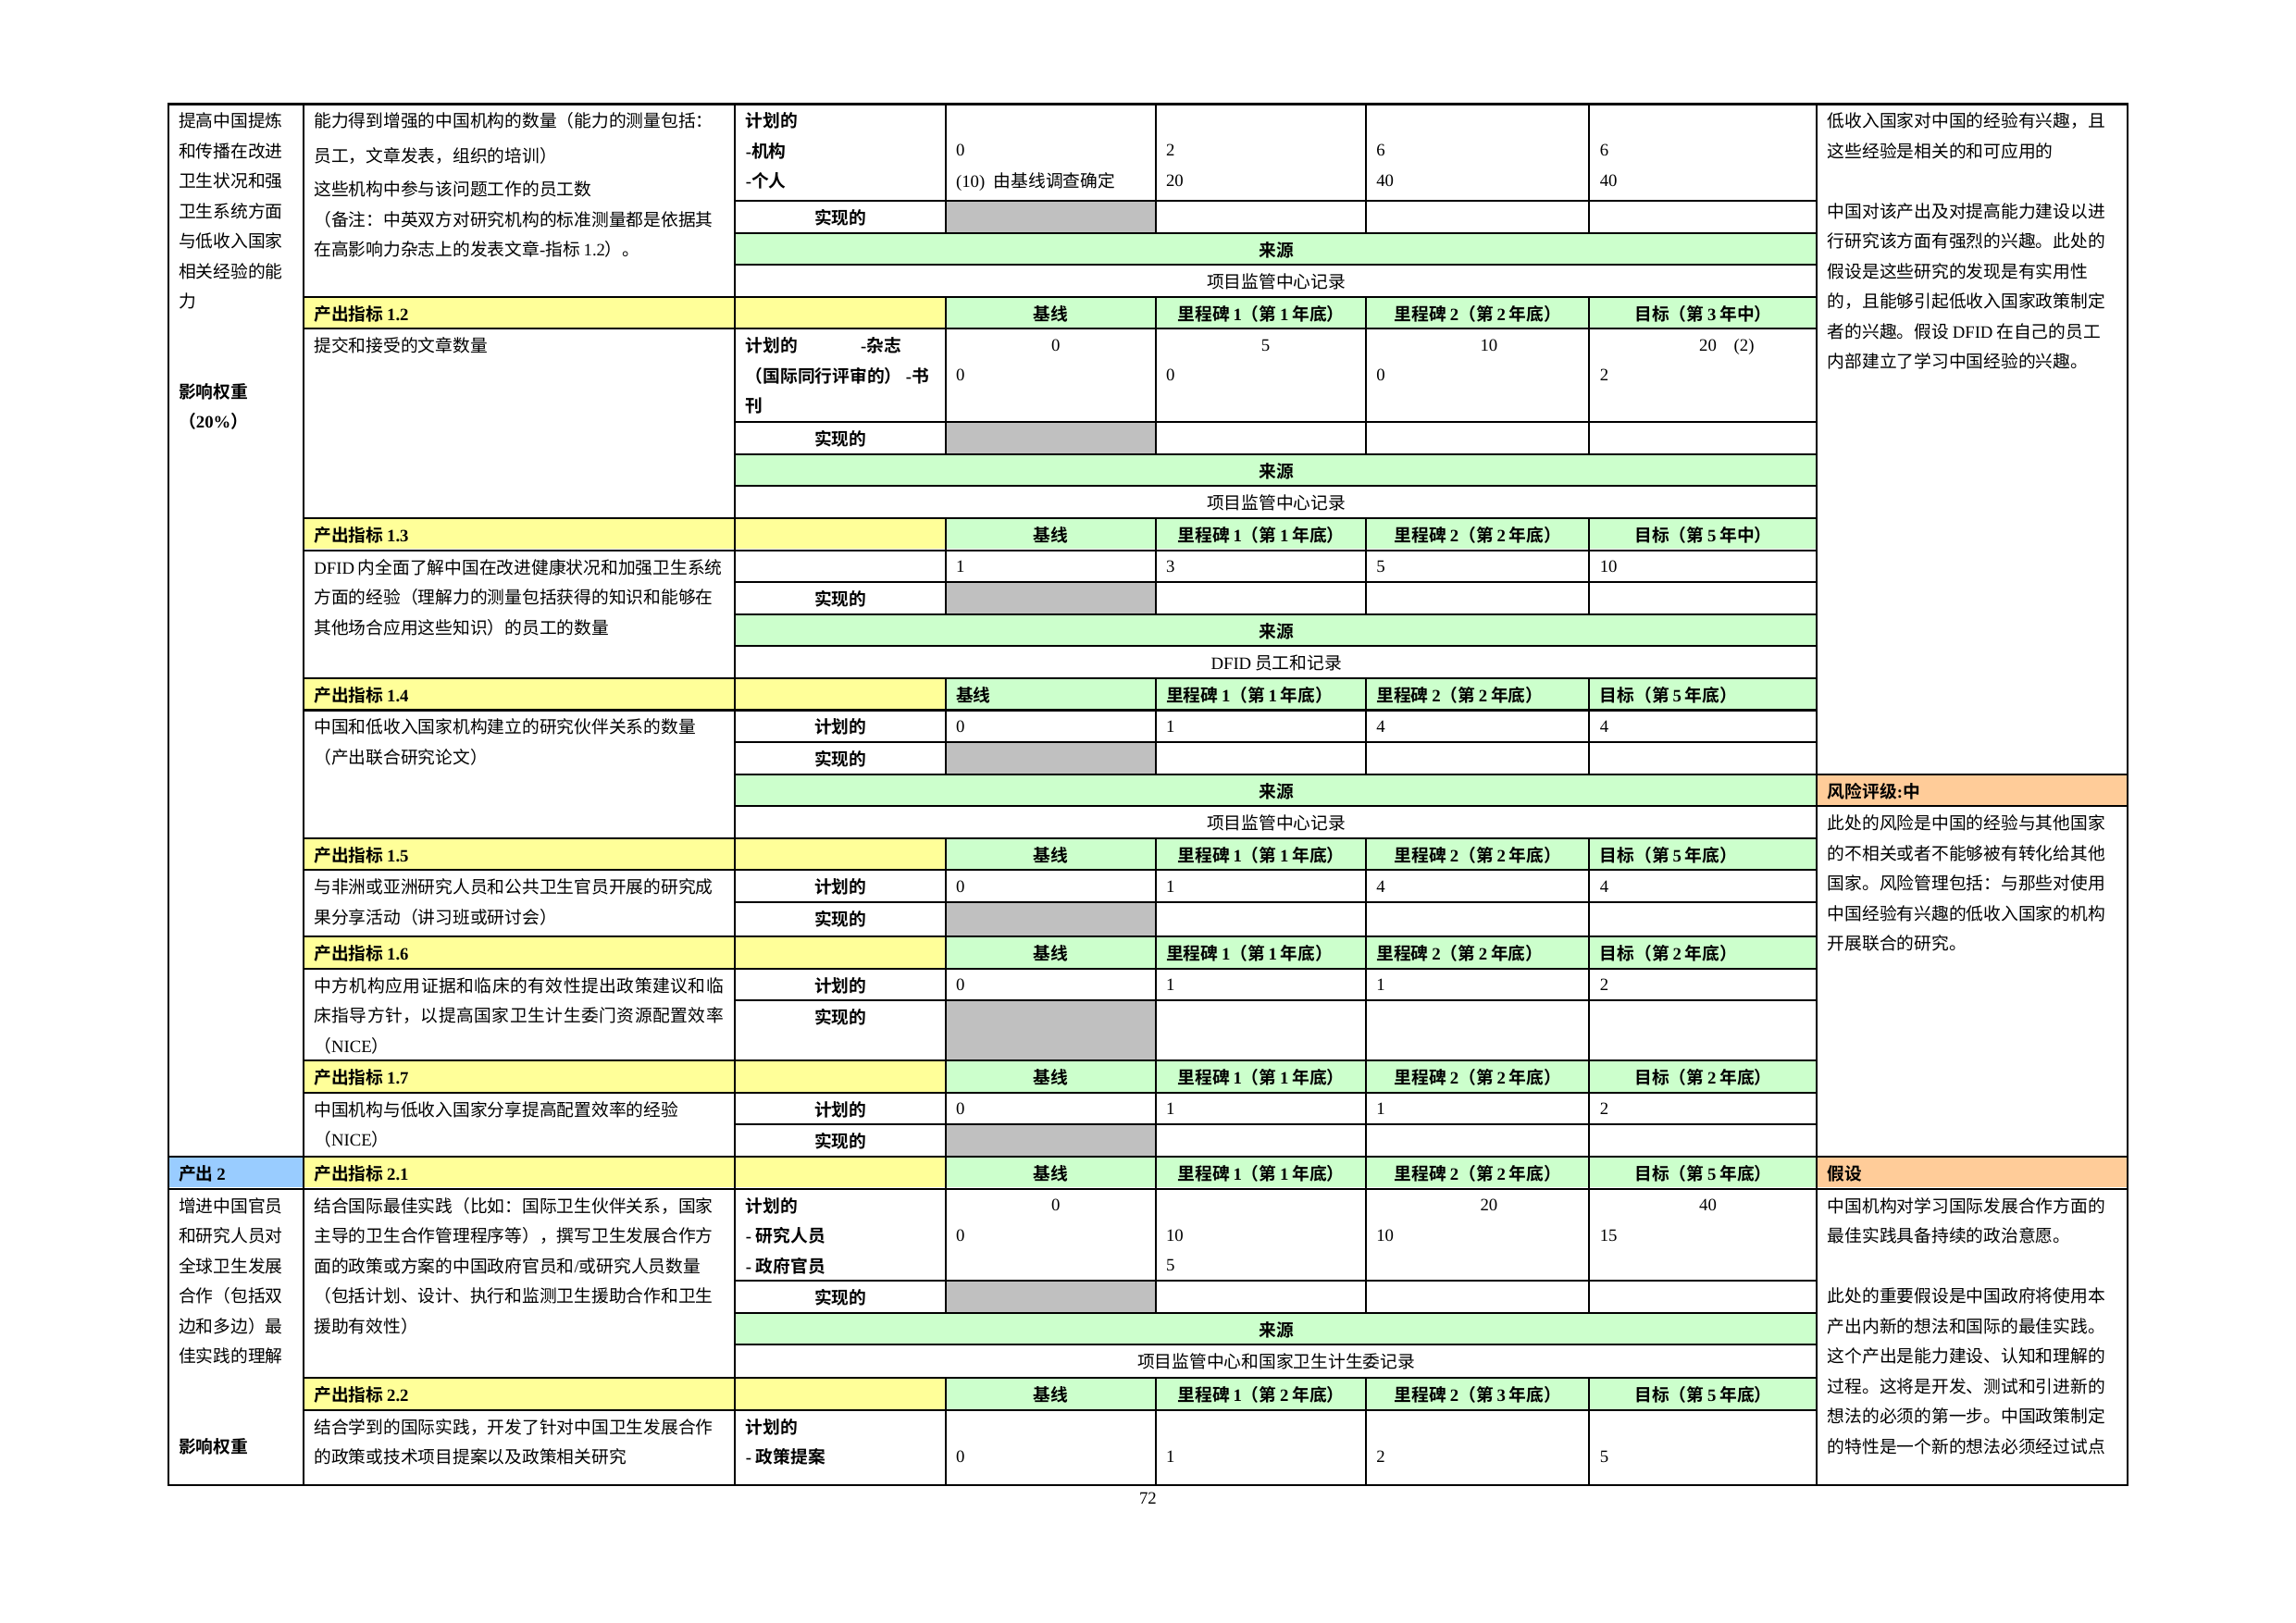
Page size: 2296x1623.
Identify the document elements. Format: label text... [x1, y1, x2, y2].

table_cell 40 15 [1590, 1190, 1816, 1280]
table_cell [736, 551, 945, 581]
table_cell 来源 [736, 1314, 1816, 1344]
table_cell 产出指标2.1 [304, 1158, 734, 1187]
table_cell [1590, 583, 1816, 613]
table_cell 实现的 [736, 903, 945, 935]
table_cell 1 [1367, 1094, 1588, 1123]
table_cell 产出指标1.7 [304, 1061, 734, 1092]
table_cell [1590, 1282, 1816, 1312]
table_cell 5 [1367, 551, 1588, 581]
table_cell 来源 [736, 775, 1816, 805]
table_cell [1367, 583, 1588, 613]
table_cell 实现的 [736, 423, 945, 453]
table_cell 2 20 [1157, 105, 1365, 200]
table_cell 0 [947, 871, 1155, 901]
table_cell 基线 [947, 937, 1155, 968]
table_cell [736, 679, 945, 709]
table_cell 里程碑1（第1年底） [1157, 1158, 1365, 1187]
table_cell 低收入国家对中国的经验有兴趣，且这些经验是相关的和可应用的 中国对该产出及对提高能力建设以进行研究该方面有强烈的兴趣。此处的假设是这些研究的发现是有实用性的，且能够引起低收入国家政策制定者的兴趣。假设DFID在自己的员工内部建立了学习中国经验的兴趣。 [1818, 105, 2127, 774]
table_cell 里程碑1（第1年底） [1157, 839, 1365, 869]
table_cell 目标（第2年底） [1590, 1061, 1816, 1092]
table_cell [304, 1411, 734, 1484]
table_cell 风险评级:中 [1818, 775, 2127, 805]
table_cell 目标（第5年底） [1590, 839, 1816, 869]
table_cell 5 15 [1590, 1411, 1816, 1484]
table_cell 10 0 [1367, 329, 1588, 421]
table_cell 里程碑2（第3年底） [1367, 1379, 1588, 1409]
table_cell [736, 937, 945, 968]
table_cell [947, 1001, 1155, 1059]
table_cell [1157, 583, 1365, 613]
table_cell 产出指标1.4 [304, 679, 734, 709]
table_cell 实现的 [736, 1001, 945, 1059]
table_cell 计划的 [736, 1094, 945, 1123]
table_cell [1590, 1001, 1816, 1059]
table_cell 来源 [736, 455, 1816, 485]
table_cell 6 40 [1367, 105, 1588, 200]
table_cell 里程碑2（第2年底） [1367, 1158, 1588, 1187]
table_cell [1367, 1282, 1588, 1312]
table_cell 1 [1367, 970, 1588, 999]
table_cell [1367, 202, 1588, 232]
table_cell 来源 [736, 615, 1816, 645]
table_cell 计划的 [736, 871, 945, 901]
table_cell [1367, 1001, 1588, 1059]
table_cell 产出指标1.5 [304, 839, 734, 869]
table_cell 1 [1157, 871, 1365, 901]
table_cell 中国机构与低收入国家分享提高配置效率的经验（NICE） [304, 1094, 734, 1156]
table_cell 提交和接受的文章数量 [304, 329, 734, 517]
table_cell 产出指标1.2 [304, 298, 734, 328]
table_cell 1 [1157, 1094, 1365, 1123]
table_cell 里程碑1（第2年底） [1157, 1379, 1365, 1409]
table_cell 里程碑2（第2年底） [1367, 519, 1588, 549]
table_cell 4 [1590, 871, 1816, 901]
table_cell 计划的 -机构 -个人 [736, 105, 945, 200]
table_cell 中方机构应用证据和临床的有效性提出政策建议和临床指导方针，以提高国家卫生计生委门资源配置效率（NICE） [304, 970, 734, 1059]
table_cell 产出2 [169, 1158, 303, 1187]
table_cell 项目监管中心记录 [736, 487, 1816, 517]
table_cell 里程碑1（第1年底） [1157, 679, 1365, 709]
table_cell [1157, 202, 1365, 232]
table_cell 10 [1590, 551, 1816, 581]
table_cell [1157, 743, 1365, 774]
table_cell 项目监管中心记录 [736, 266, 1816, 296]
table_cell 目标（第5年底） [1590, 1379, 1816, 1409]
table_cell 里程碑2（第2年底） [1367, 937, 1588, 968]
table_cell 实现的 [736, 583, 945, 613]
table_cell 实现的 [736, 202, 945, 232]
table_cell 目标（第5年中） [1590, 519, 1816, 549]
table_cell 中国和低收入国家机构建立的研究伙伴关系的数量（产出联合研究论文） [304, 712, 734, 837]
table_cell [1367, 423, 1588, 453]
table_cell 实现的 [736, 1282, 945, 1312]
table_cell 里程碑1（第1年底） [1157, 937, 1365, 968]
table_cell 计划的 - 研究人员 - 政府官员 [736, 1190, 945, 1280]
table_cell [736, 298, 945, 328]
table_cell 基线 [947, 519, 1155, 549]
table_cell 0 0 [947, 329, 1155, 421]
table_cell 10 5 [1157, 1190, 1365, 1280]
table_cell 4 [1367, 871, 1588, 901]
table_cell 产出指标1.6 [304, 937, 734, 968]
table_cell 里程碑2（第2年底） [1367, 679, 1588, 709]
table_cell [947, 583, 1155, 613]
table_cell [736, 1379, 945, 1409]
table_cell 产出指标2.2 [304, 1379, 734, 1409]
table_cell [1590, 743, 1816, 774]
table_cell 目标（第5年底） [1590, 1158, 1816, 1187]
table_cell 目标（第2年底） [1590, 937, 1816, 968]
table_cell 0 0 [947, 1190, 1155, 1280]
table_cell 20 10 [1367, 1190, 1588, 1280]
table_cell 2 9 [1367, 1411, 1588, 1484]
table_cell DFID员工和记录 [736, 647, 1816, 677]
table_cell 来源 [736, 234, 1816, 264]
table_cell 2 [1590, 970, 1816, 999]
table_cell 项目监管中心记录 [736, 807, 1816, 837]
table_cell 目标（第5年底） [1590, 679, 1816, 709]
table_cell 基线 [947, 1158, 1155, 1187]
table_cell 增进中国官员和研究人员对全球卫生发展合作（包括双边和多边）最佳实践的理解 影响权重（25%） [169, 1190, 303, 1484]
table_cell 1 [1157, 970, 1365, 999]
table_cell 产出指标1.3 [304, 519, 734, 549]
table_cell 20 (2) 2 [1590, 329, 1816, 421]
table_cell [947, 1282, 1155, 1312]
table_cell [947, 202, 1155, 232]
table_cell [947, 743, 1155, 774]
table_cell 基线 [947, 679, 1155, 709]
table_cell 3 [1157, 551, 1365, 581]
table_cell [1590, 903, 1816, 935]
table_cell [736, 1061, 945, 1092]
table_cell 与非洲或亚洲研究人员和公共卫生官员开展的研究成果分享活动（讲习班或研讨会） [304, 871, 734, 935]
table_cell 能力得到增强的中国机构的数量（能力的测量包括：员工，文章发表，组织的培训） 这些机构中参与该问题工作的员工数 （备注：中英双方对研究机构的标准测量都是依据其在高影响力杂志上的发表文章-指标1.2）。 [304, 105, 734, 296]
table_cell [1590, 1125, 1816, 1156]
table_cell 1 2 [1157, 1411, 1365, 1484]
table_cell 计划的 - 政策提案 - 研究 [736, 1411, 945, 1484]
table_cell [1367, 903, 1588, 935]
table_cell 基线 [947, 298, 1155, 328]
table_cell 1 [947, 551, 1155, 581]
table_cell 0 [947, 970, 1155, 999]
table_cell 基线 [947, 1379, 1155, 1409]
table_cell [1367, 743, 1588, 774]
table_cell [1157, 1125, 1365, 1156]
table_cell [947, 903, 1155, 935]
table_cell [736, 1158, 945, 1187]
table_cell [1367, 1125, 1588, 1156]
table_cell 0 [947, 712, 1155, 741]
table_cell [1590, 202, 1816, 232]
table_cell [1157, 1001, 1365, 1059]
table_cell 2 [1590, 1094, 1816, 1123]
table_cell 5 0 [1157, 329, 1365, 421]
table_cell 里程碑1（第1年底） [1157, 519, 1365, 549]
table_cell 0 0 [947, 1411, 1155, 1484]
table_cell [736, 519, 945, 549]
table_cell DFID内全面了解中国在改进健康状况和加强卫生系统方面的经验（理解力的测量包括获得的知识和能够在其他场合应用这些知识）的员工的数量 [304, 551, 734, 677]
table_cell 中国机构对学习国际发展合作方面的最佳实践具备持续的政治意愿。 此处的重要假设是中国政府将使用本产出内新的想法和国际的最佳实践。这个产出是能力建设、认知和理解的过程。这将是开发、测试和引进新的想法的必须的第一步。中国政策制定的特性是一个新的想法必须经过试点测试才能被广泛应用。 [1818, 1190, 2127, 1484]
table_cell 假设 [1818, 1158, 2127, 1187]
table_cell 基线 [947, 839, 1155, 869]
table_cell [1590, 423, 1816, 453]
table_cell 里程碑2（第2年底） [1367, 298, 1588, 328]
table_cell 实现的 [736, 743, 945, 774]
table_cell 1 [1157, 712, 1365, 741]
table_cell 实现的 [736, 1125, 945, 1156]
table_cell 结合国际最佳实践（比如：国际卫生伙伴关系，国家主导的卫生合作管理程序等），撰写卫生发展合作方面的政策或方案的中国政府官员和/或研究人员数量（包括计划、设计、执行和监测卫生援助合作和卫生援助有效性） [304, 1190, 734, 1377]
table_cell 4 [1590, 712, 1816, 741]
table_cell 里程碑1（第1年底） [1157, 298, 1365, 328]
table_cell 6 40 [1590, 105, 1816, 200]
table_cell [736, 839, 945, 869]
table_cell 项目监管中心和国家卫生计生委记录 [736, 1345, 1816, 1377]
table_cell [947, 1125, 1155, 1156]
table_cell [1157, 903, 1365, 935]
table_cell [947, 423, 1155, 453]
table_cell 0 (10) 由基线调查确定 [947, 105, 1155, 200]
table_cell 计划的 [736, 712, 945, 741]
table_cell 目标（第3年中） [1590, 298, 1816, 328]
table_cell 计划的 -杂志（国际同行评审的） -书刊 [736, 329, 945, 421]
table_cell 计划的 [736, 970, 945, 999]
table_cell 基线 [947, 1061, 1155, 1092]
table_cell [1157, 1282, 1365, 1312]
table_cell 里程碑1（第1年底） [1157, 1061, 1365, 1092]
table_cell 里程碑2（第2年底） [1367, 1061, 1588, 1092]
table_cell 此处的风险是中国的经验与其他国家的不相关或者不能够被有转化给其他国家。风险管理包括：与那些对使用中国经验有兴趣的低收入国家的机构开展联合的研究。 [1818, 807, 2127, 1156]
table_cell 4 [1367, 712, 1588, 741]
table_cell 里程碑2（第2年底） [1367, 839, 1588, 869]
table_cell 提高中国提炼和传播在改进卫生状况和强卫生系统方面与低收入国家相关经验的能力 影响权重（20%） [169, 105, 303, 1156]
table_cell [1157, 423, 1365, 453]
table_cell 0 [947, 1094, 1155, 1123]
